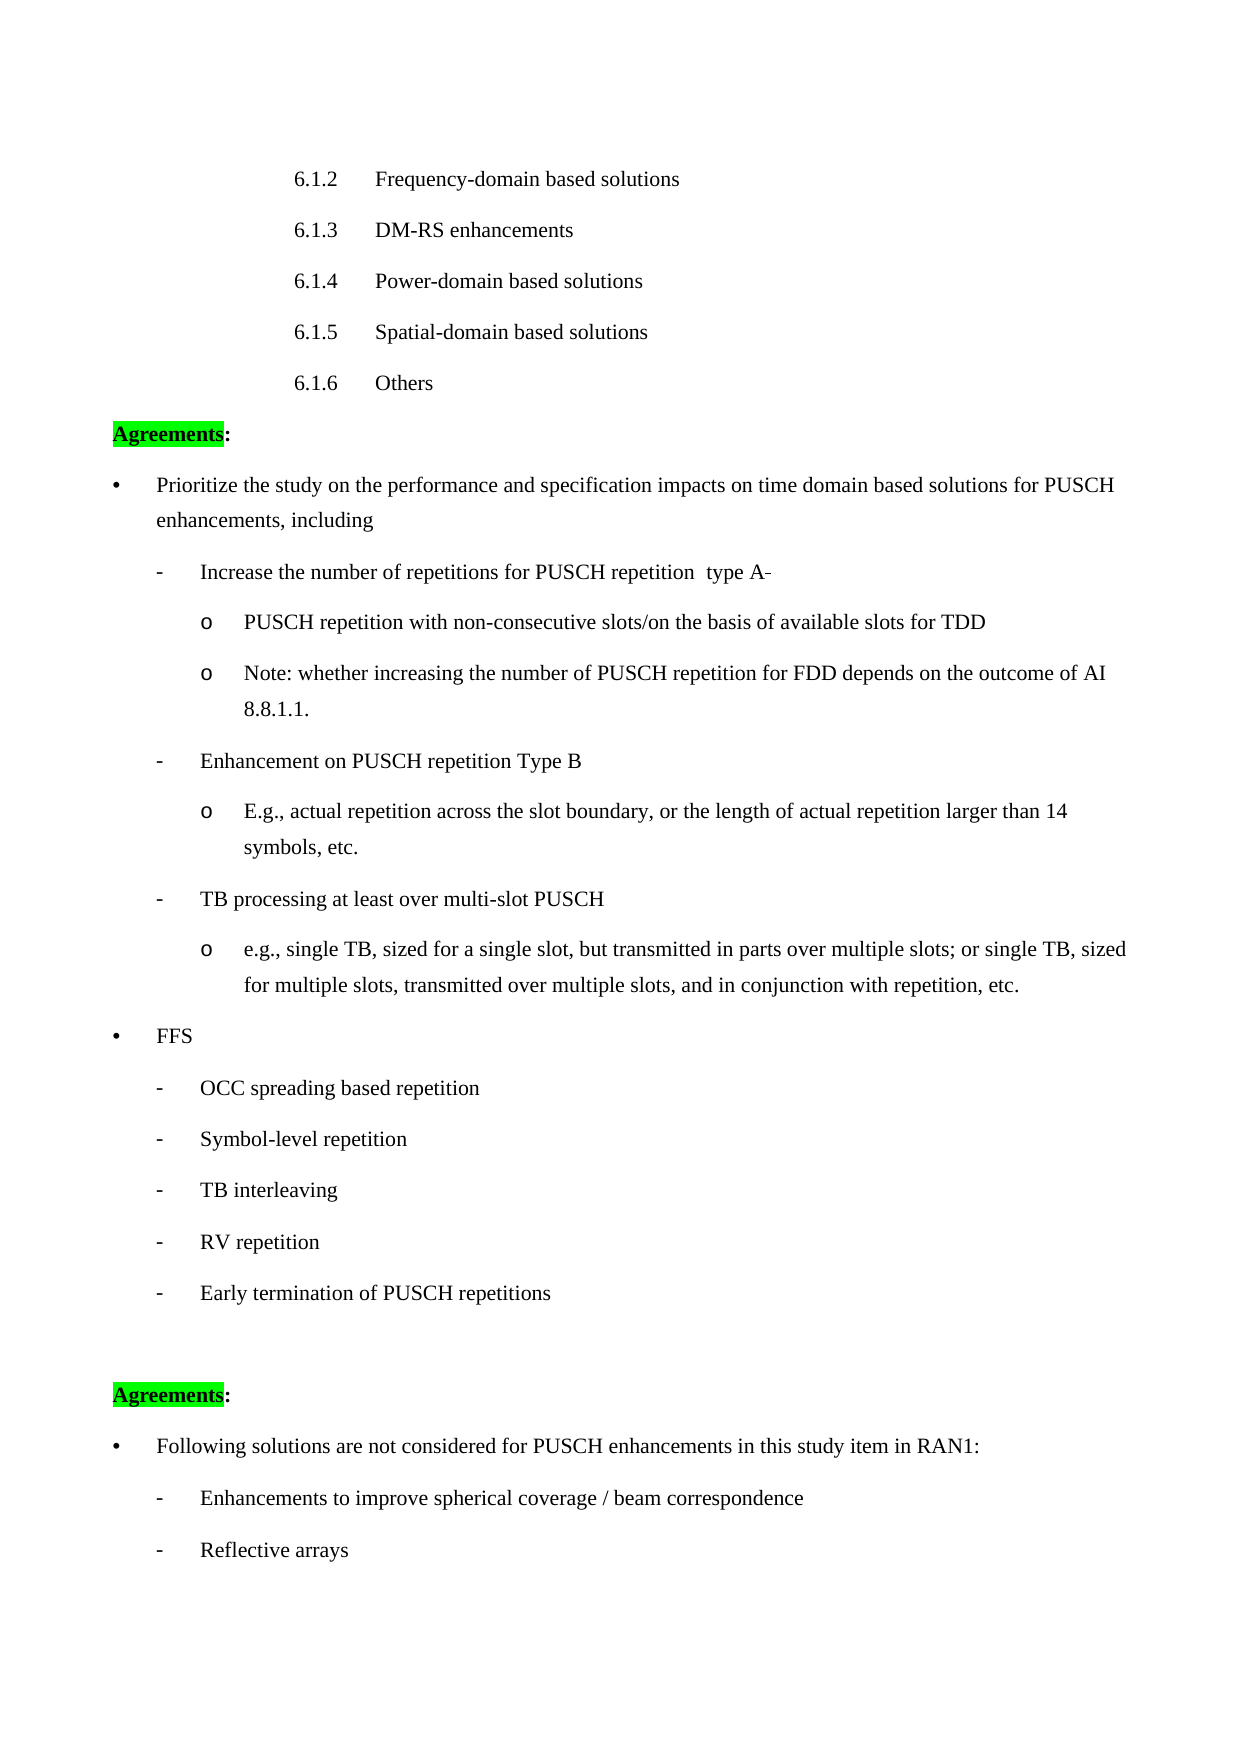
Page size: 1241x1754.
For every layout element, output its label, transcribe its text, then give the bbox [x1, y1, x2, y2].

list e.g., single TB, sized for a single slot, but transmitted in parts over multiple slots; or single TB, sized for multiple slots, transmitted over multiple slots, and in conjunction with repetition, etc. [200, 933, 1128, 1000]
text 6.1.6 Others [294, 367, 1128, 399]
list Enhancement on PUSCH repetition Type B [156, 744, 1128, 776]
list OCC spreading based repetition [156, 1070, 1128, 1103]
text 6.1.2 Frequency-domain based solutions [294, 162, 1128, 194]
text Agreements: [112, 1379, 1128, 1411]
list TB processing at least over multi-slot PUSCH [156, 881, 1128, 914]
list FFS [112, 1019, 1128, 1052]
text Agreements: [112, 418, 1128, 450]
list Reflective arrays [156, 1532, 1128, 1565]
list PUSCH repetition with non-consecutive slots/on the basis of available slots for TDD [200, 606, 1128, 639]
list Increase the number of repetitions for PUSCH repetition type A [156, 555, 1128, 587]
list Early termination of PUSCH repetitions [156, 1276, 1128, 1308]
text 6.1.3 DM-RS enhancements [294, 213, 1128, 246]
list TB interleaving [156, 1173, 1128, 1206]
list RV repetition [156, 1224, 1128, 1257]
list E.g., actual repetition across the slot boundary, or the length of actual repetition larger than 14 symbols, etc. [200, 795, 1128, 863]
list Following solutions are not considered for PUSCH enhancements in this study item in RAN1: [112, 1430, 1128, 1462]
list Note: whether increasing the number of PUSCH repetition for FDD depends on the outcome of AI 8.8.1.1. [200, 658, 1128, 725]
text 6.1.4 Power-domain based solutions [294, 264, 1128, 297]
list Enhancements to improve spherical coverage / beam correspondence [156, 1481, 1128, 1513]
list Symbol-level repetition [156, 1122, 1128, 1154]
text 6.1.5 Spatial-domain based solutions [294, 315, 1128, 348]
list Prioritize the study on the performance and specification impacts on time domain based solutions for PUSCH enhancements, including [112, 469, 1128, 536]
